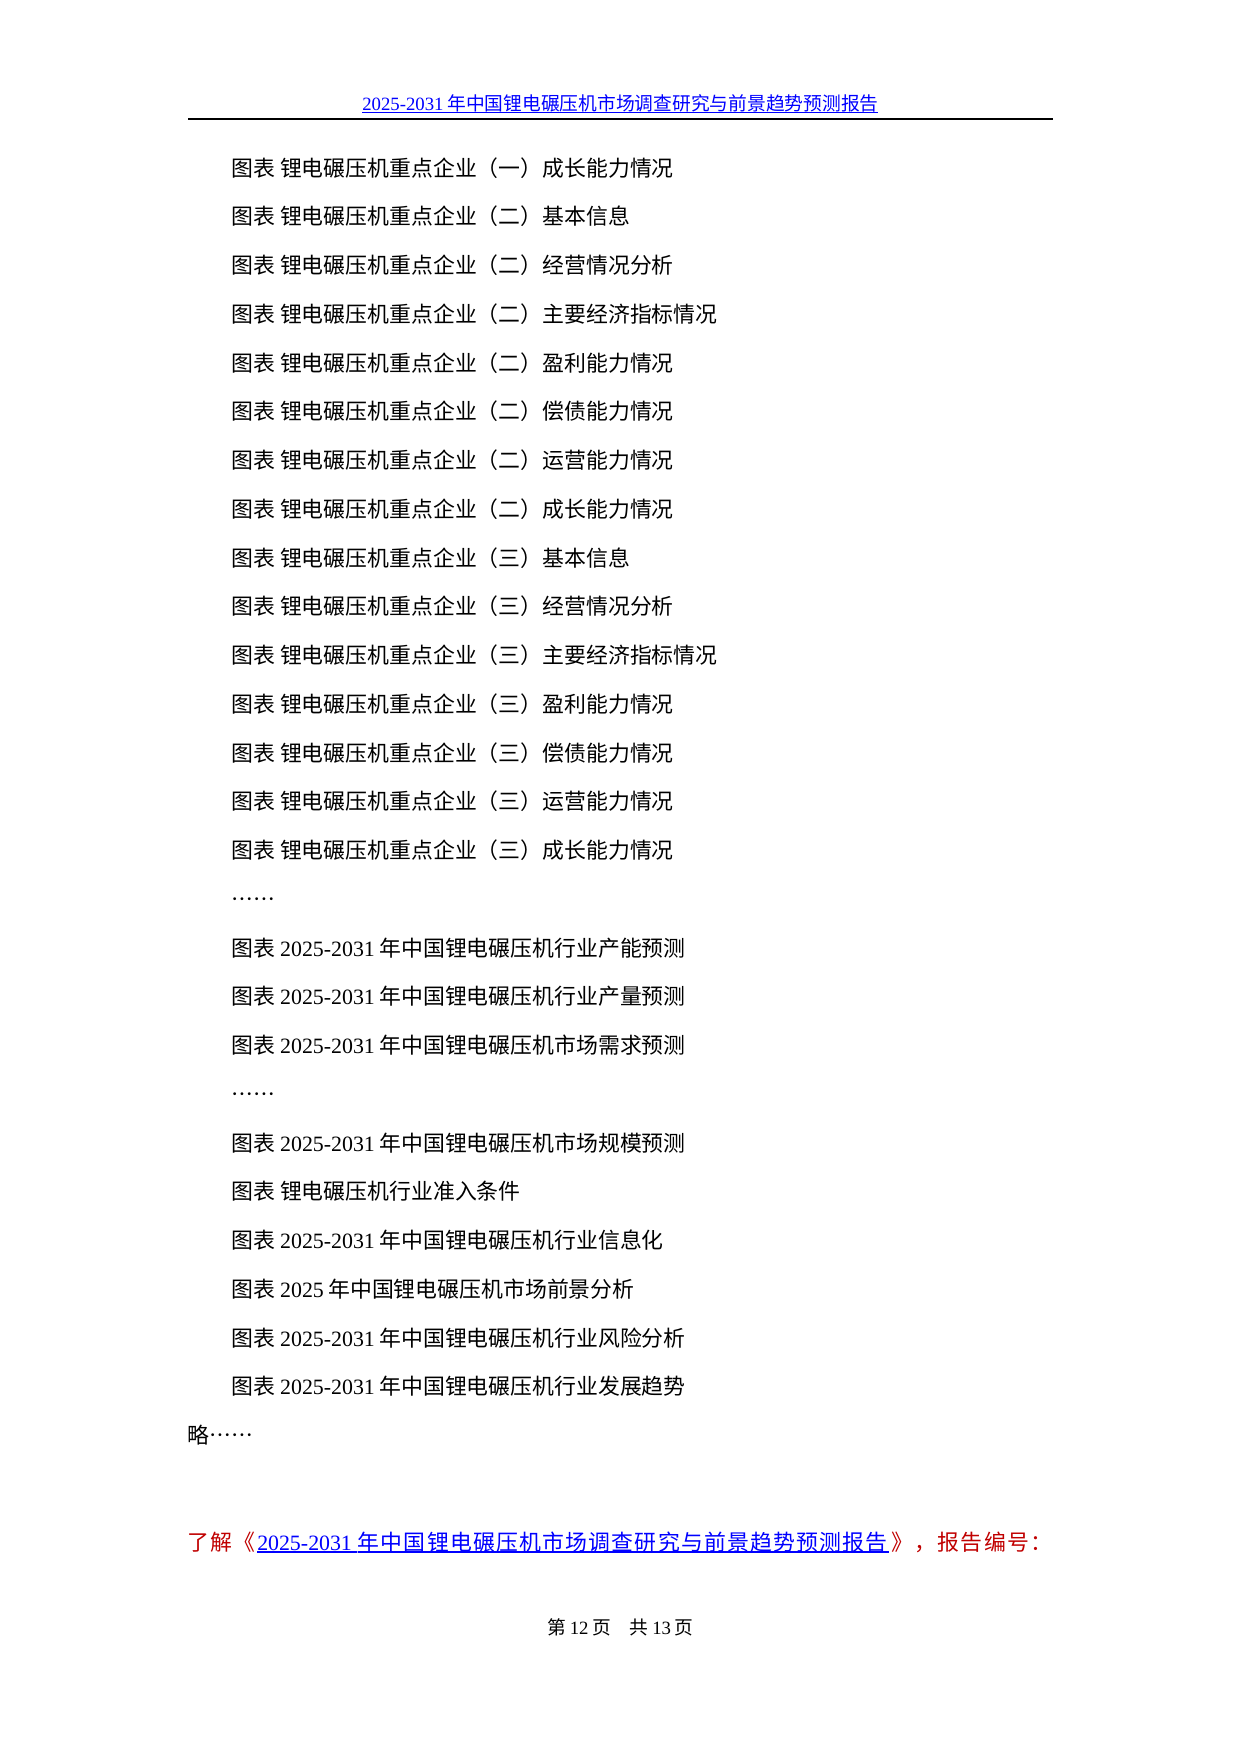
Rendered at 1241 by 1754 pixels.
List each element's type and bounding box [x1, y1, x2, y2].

text [187, 150, 1053, 1450]
text [187, 1524, 1053, 1557]
